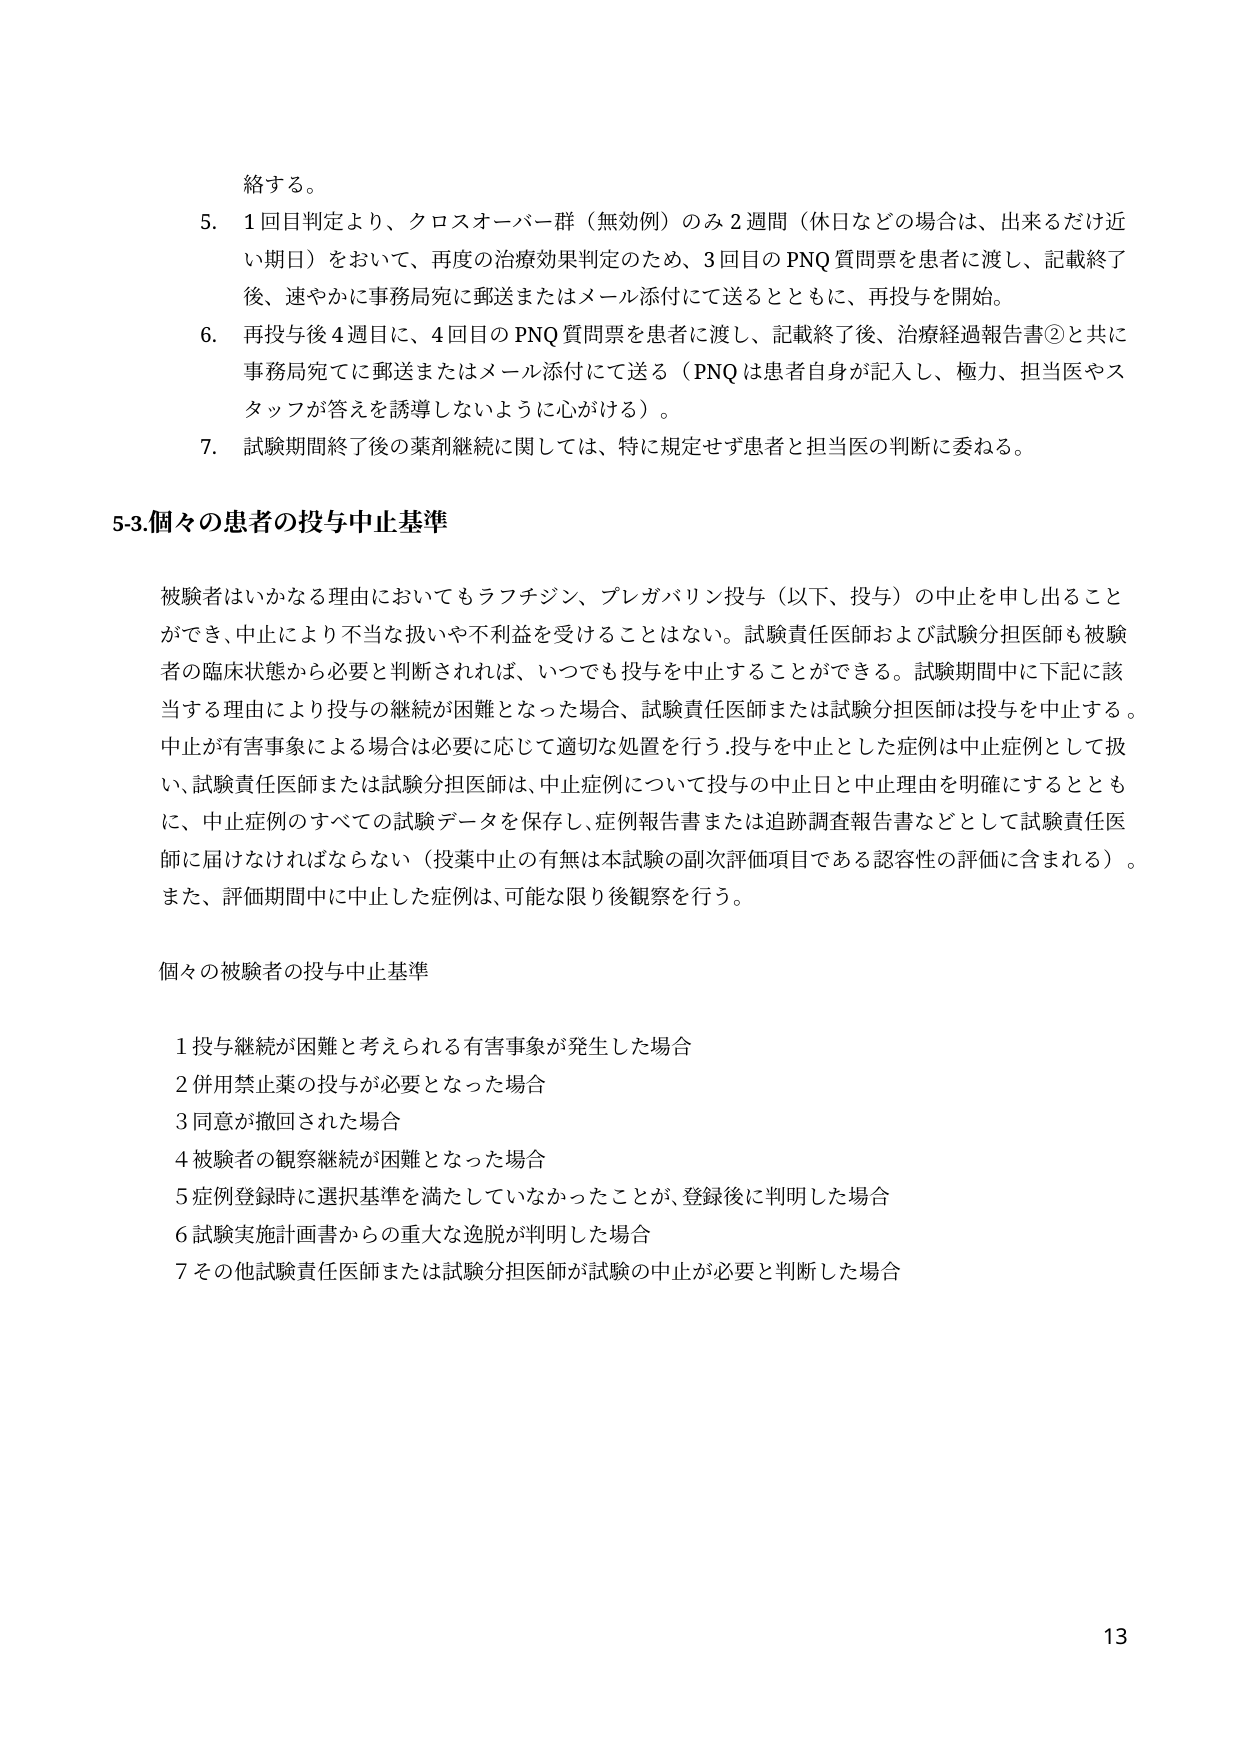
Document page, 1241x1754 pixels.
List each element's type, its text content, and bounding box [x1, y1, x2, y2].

list 投与継続が困難と考えられる有害事象が発生した場合 [171, 1027, 1128, 1064]
list 試験期間終了後の薬剤継続に関しては、特に規定せず患者と担当医の判断に委ねる。 [200, 427, 1128, 464]
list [200, 164, 1128, 202]
text 5-3.個々の患者の投与中止基準 [112, 502, 1128, 539]
text 被験者はいかなる理由においてもラフチジン、プレガバリン投与（以下、投与）の中止を申し出ることができ､中止により不当な扱いや不利益を受けることはない。試験責任医師および試験分担医師も被験者の臨床状態から必要と判断されれば、いつでも投与を中止することができる。試験期間中に下記に該当する理由により投与の継続が困難となった場合、試験責任医師または試験分担医師は投与を中止する。中止が有害事象による場合は必要に応じて適切な処置を行う.投与を中止とした症例は中止症例として扱い､試験責任医師または試験分担医師は､中止症例について投与の中止日と中止理由を明確にするとともに、中止症例のすべての試験データを保存し､症例報告書または追跡調査報告書などとして試験責任医師に届けなければならない（投薬中止の有無は本試験の副次評価項目である認容性の評価に含まれる）。また、評価期間中に中止した症例は､可能な限り後観察を行う。 [160, 577, 1128, 914]
list 試験実施計画書からの重大な逸脱が判明した場合 [171, 1214, 1128, 1252]
text 個々の被験者の投与中止基準 [112, 952, 1128, 989]
list その他試験責任医師または試験分担医師が試験の中止が必要と判断した場合 [171, 1252, 1128, 1289]
list 再投与後4週目に、4回目のPNQ質問票を患者に渡し、記載終了後、治療経過報告書②と共に事務局宛てに郵送またはメール添付にて送る（PNQは患者自身が記入し、極力、担当医やスタッフが答えを誘導しないように心がける）。 [200, 314, 1128, 427]
list 症例登録時に選択基準を満たしていなかったことが､登録後に判明した場合 [171, 1177, 1128, 1214]
list 被験者の観察継続が困難となった場合 [171, 1139, 1128, 1177]
list 同意が撤回された場合 [171, 1102, 1128, 1139]
list 1回目判定より、クロスオーバー群（無効例）のみ2週間（休日などの場合は、出来るだけ近い期日）をおいて、再度の治療効果判定のため、3回目のPNQ質問票を患者に渡し、記載終了後、速やかに事務局宛に郵送またはメール添付にて送るとともに、再投与を開始。 [200, 202, 1128, 314]
list 併用禁止薬の投与が必要となった場合 [171, 1064, 1128, 1102]
